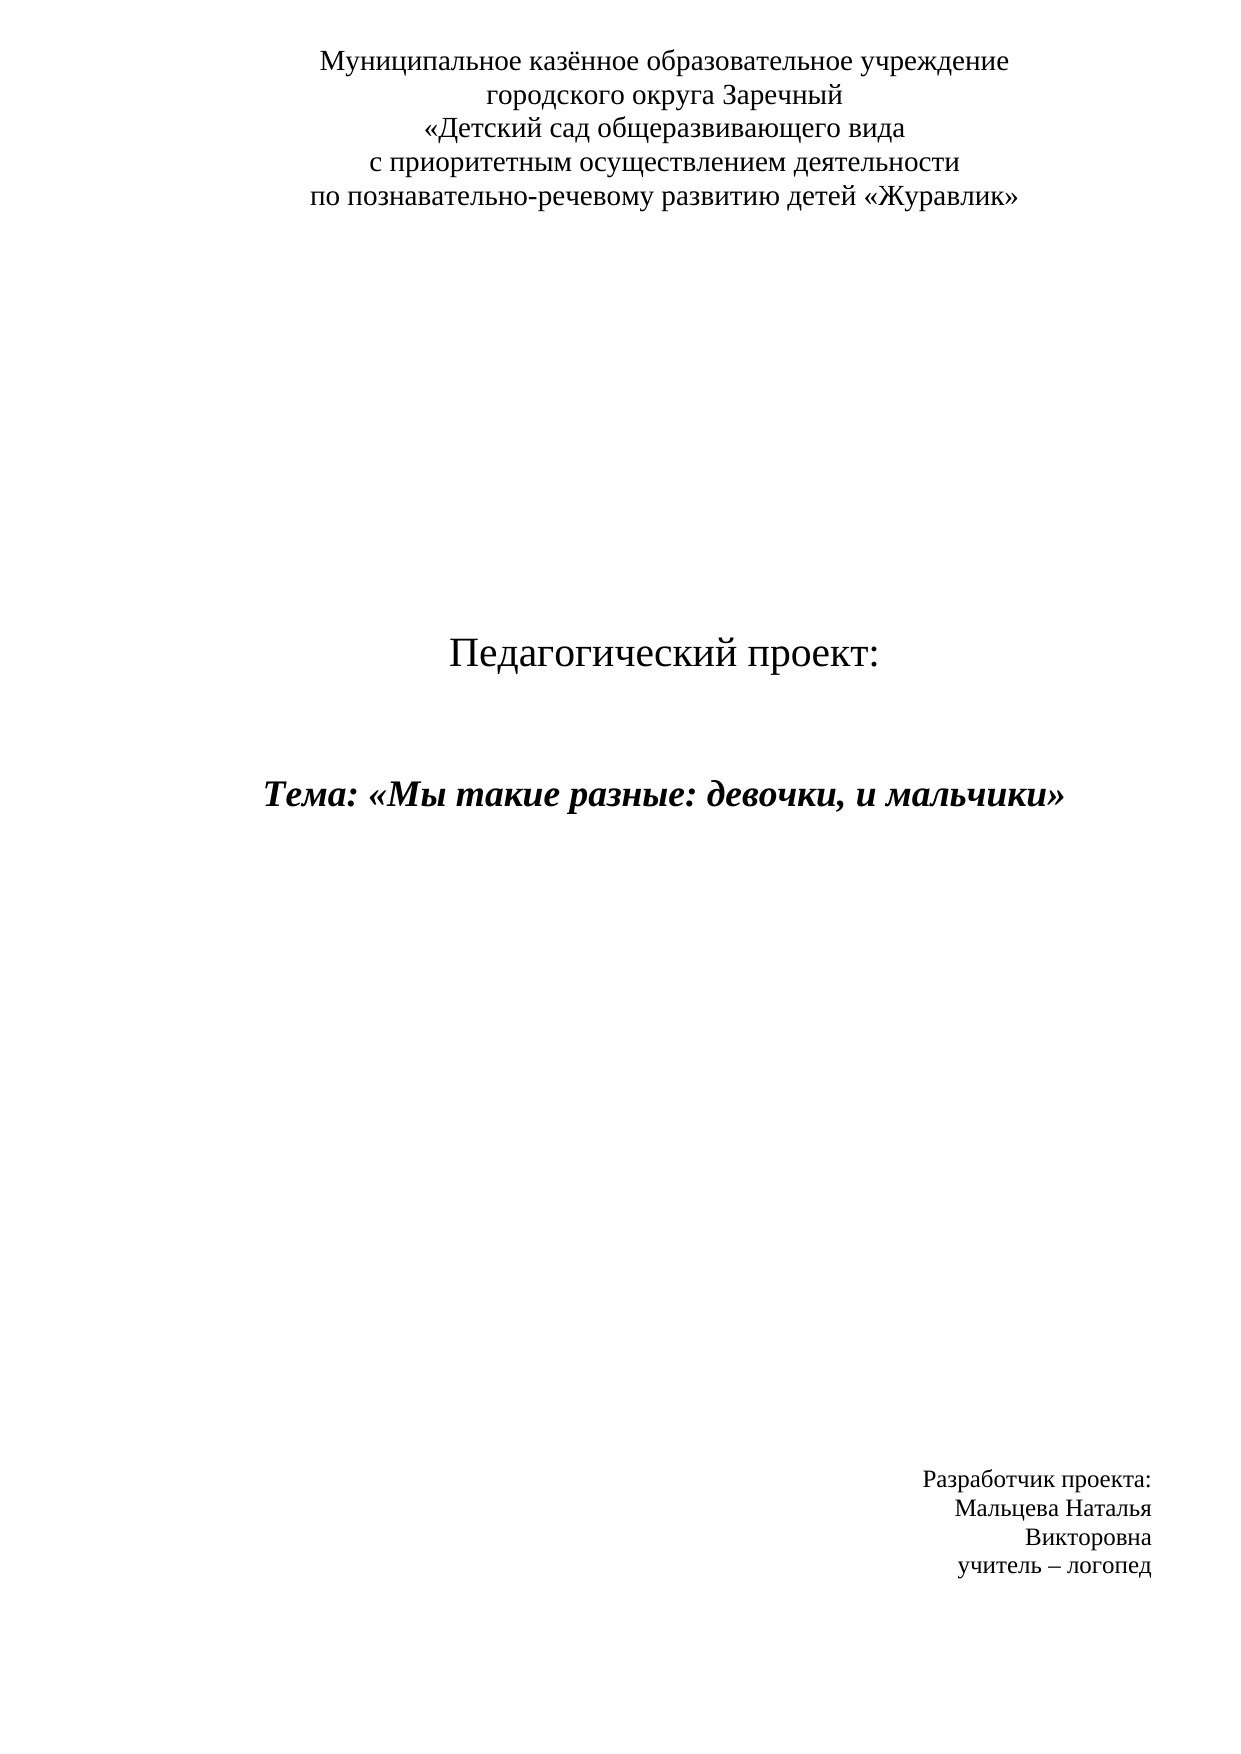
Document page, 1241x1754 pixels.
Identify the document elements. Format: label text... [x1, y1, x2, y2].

text «Детский сад общеразвивающего вида [177, 111, 1152, 144]
text Мальцева Наталья Викторовна учитель – логопед [841, 1493, 1152, 1579]
text по познавательно-речевому развитию детей «Журавлик» [177, 178, 1152, 211]
text Тема: «Мы такие разные: девочки, и мальчики» [177, 772, 1152, 815]
text Педагогический проект: [177, 585, 1152, 676]
text Муниципальное казённое образовательное учреждение [177, 43, 1152, 77]
text городского округа Заречный [177, 77, 1152, 111]
text с приоритетным осуществлением деятельности [177, 144, 1152, 178]
text Разработчик проекта: [841, 1421, 1152, 1493]
